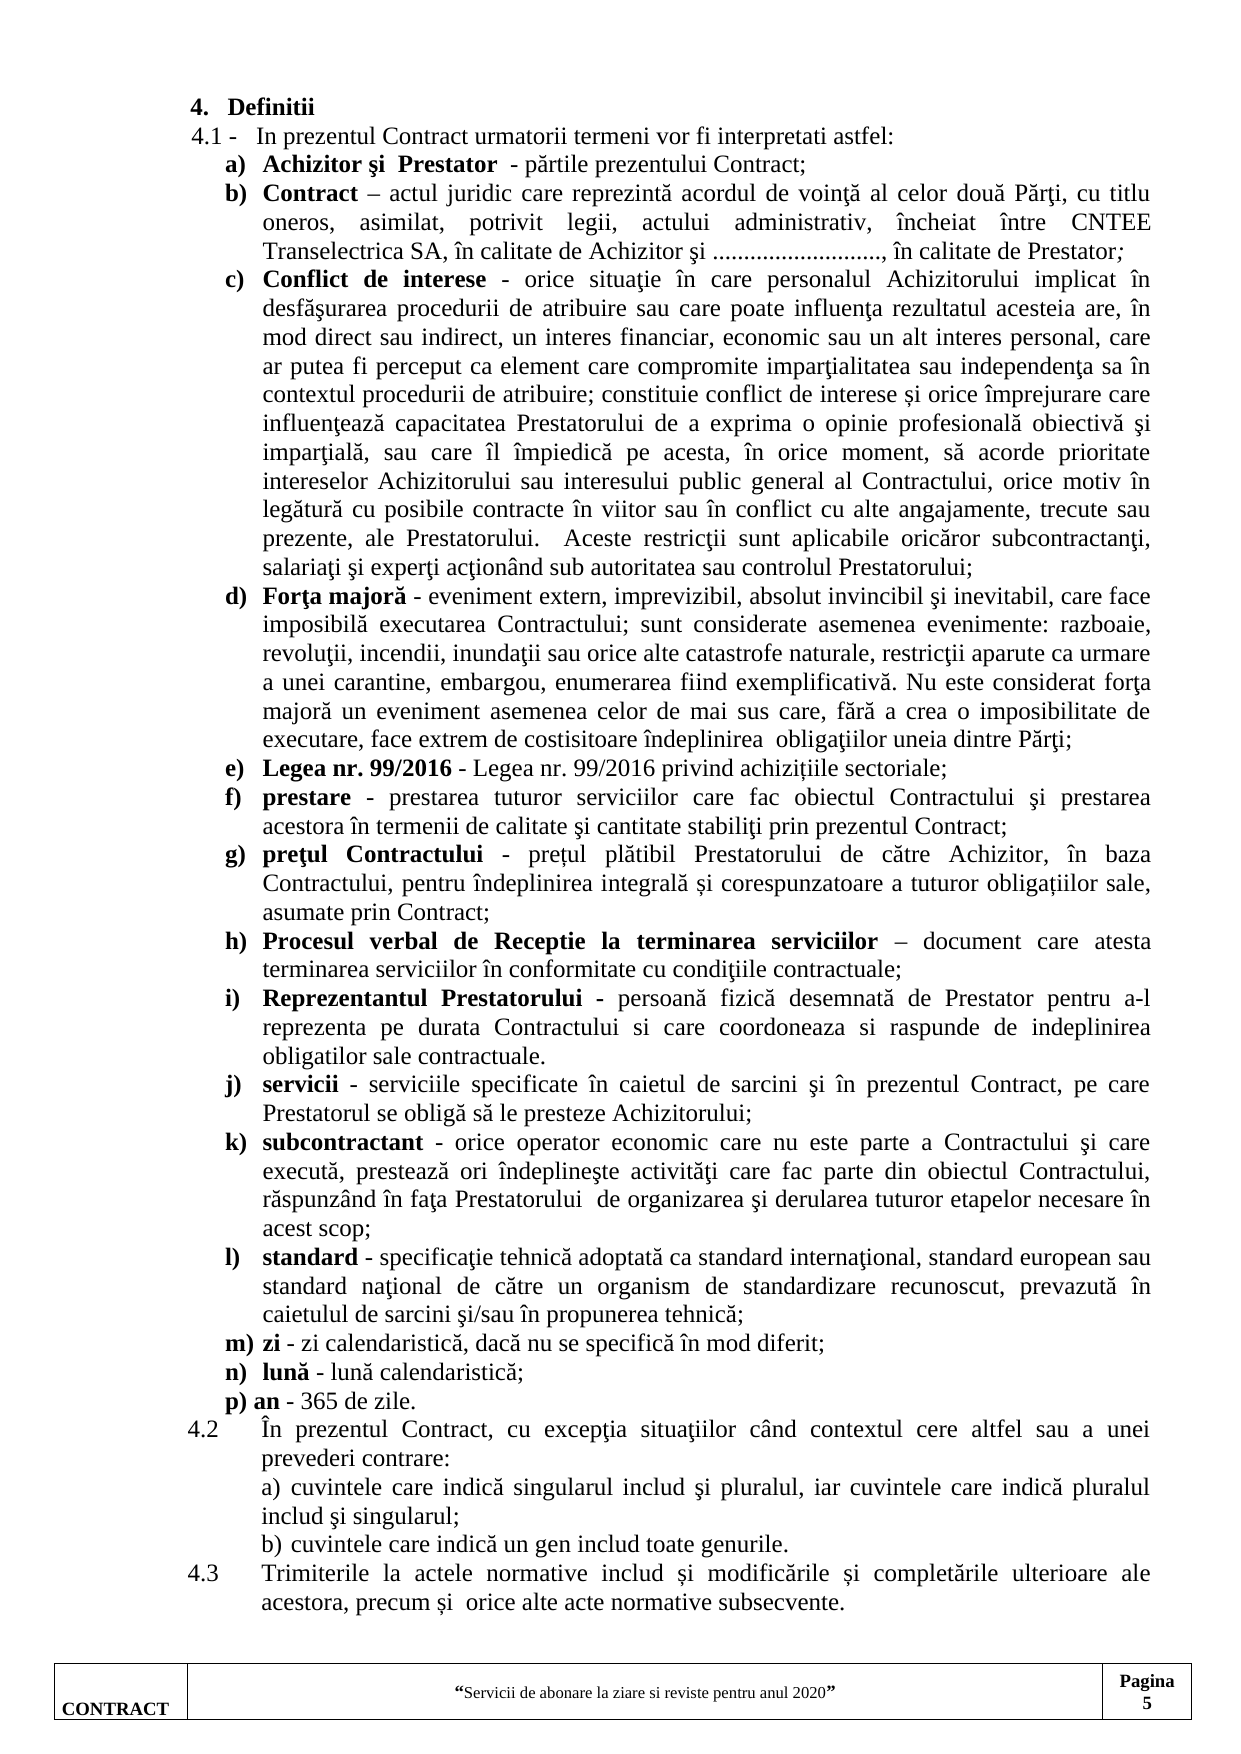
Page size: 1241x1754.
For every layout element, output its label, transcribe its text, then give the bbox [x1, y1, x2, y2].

text 4.2 În prezentul Contract, cu excepţia situaţiilor când contextul cere altfel sau a unei prevederi contrare: [187, 1414, 1152, 1472]
list Forţa majoră - eveniment extern, imprevizibil, absolut invincibil şi inevitabil, care face imposibilă executarea Contractului; sunt considerate asemenea evenimente: razboaie, revoluţii, incendii, inundaţii sau orice alte catastrofe naturale, restricţii aparute ca urmare a unei carantine, embargou, enumerarea fiind exemplificativă. Nu este considerat forţa majoră un eveniment asemenea celor de mai sus care, fără a crea o imposibilitate de executare, face extrem de costisitoare îndeplinirea obligaţiilor uneia dintre Părţi; [225, 581, 1152, 753]
list Achizitor şi Prestator - părtile prezentului Contract; [225, 149, 1152, 178]
list cuvintele care indică singularul includ şi pluralul, iar cuvintele care indică pluralul includ şi singularul; [261, 1472, 1152, 1529]
text 4.3 Trimiterile la actele normative includ și modificările și completările ulterioare ale acestora, precum și orice alte acte normative subsecvente. [187, 1558, 1152, 1616]
subtitle Definitii [190, 92, 1152, 121]
list lună - lună calendaristică; [225, 1357, 1152, 1386]
list preţul Contractului - prețul plătibil Prestatorului de către Achizitor, în baza Contractului, pentru îndeplinirea integrală și corespunzatoare a tuturor obligațiilor sale, asumate prin Contract; [225, 839, 1152, 926]
list standard - specificaţie tehnică adoptată ca standard internaţional, standard european sau standard naţional de către un organism de standardizare recunoscut, prevazută în caietulul de sarcini şi/sau în propunerea tehnică; [225, 1242, 1152, 1328]
list Procesul verbal de Receptie la terminarea serviciilor – document care atesta terminarea serviciilor în conformitate cu condiţiile contractuale; [225, 926, 1152, 983]
list subcontractant - orice operator economic care nu este parte a Contractului şi care execută, prestează ori îndeplineşte activităţi care fac parte din obiectul Contractului, răspunzând în faţa Prestatorului de organizarea şi derularea tuturor etapelor necesare în acest scop; [225, 1127, 1152, 1242]
text p) an - 365 de zile. [187, 1386, 1152, 1414]
list prestare - prestarea tuturor serviciilor care fac obiectul Contractului şi prestarea acestora în termenii de calitate şi cantitate stabiliţi prin prezentul Contract; [225, 782, 1152, 839]
list zi - zi calendaristică, dacă nu se specifică în mod diferit; [225, 1328, 1152, 1357]
list cuvintele care indică un gen includ toate genurile. [261, 1529, 1152, 1558]
list 4.1 - In prezentul Contract urmatorii termeni vor fi interpretati astfel: [172, 121, 1152, 149]
list servicii - serviciile specificate în caietul de sarcini şi în prezentul Contract, pe care Prestatorul se obligă să le presteze Achizitorului; [225, 1069, 1152, 1127]
list Contract – actul juridic care reprezintă acordul de voinţă al celor două Părţi, cu titlu oneros, asimilat, potrivit legii, actului administrativ, încheiat între CNTEE Transelectrica SA, în calitate de Achizitor şi ..........................., în calitate de Prestator; [225, 178, 1152, 264]
list Conflict de interese - orice situaţie în care personalul Achizitorului implicat în desfăşurarea procedurii de atribuire sau care poate influenţa rezultatul acesteia are, în mod direct sau indirect, un interes financiar, economic sau un alt interes personal, care ar putea fi perceput ca element care compromite imparţialitatea sau independenţa sa în contextul procedurii de atribuire; constituie conflict de interese și orice împrejurare care influenţează capacitatea Prestatorului de a exprima o opinie profesională obiectivă şi imparţială, sau care îl împiedică pe acesta, în orice moment, să acorde prioritate intereselor Achizitorului sau interesului public general al Contractului, orice motiv în legătură cu posibile contracte în viitor sau în conflict cu alte angajamente, trecute sau prezente, ale Prestatorului. Aceste restricţii sunt aplicabile oricăror subcontractanţi, salariaţi şi experţi acţionând sub autoritatea sau controlul Prestatorului; [225, 264, 1152, 581]
list Reprezentantul Prestatorului - persoană fizică desemnată de Prestator pentru a-l reprezenta pe durata Contractului si care coordoneaza si raspunde de indeplinirea obligatilor sale contractuale. [225, 983, 1152, 1069]
list Legea nr. 99/2016 - Legea nr. 99/2016 privind achizițiile sectoriale; [225, 753, 1152, 782]
